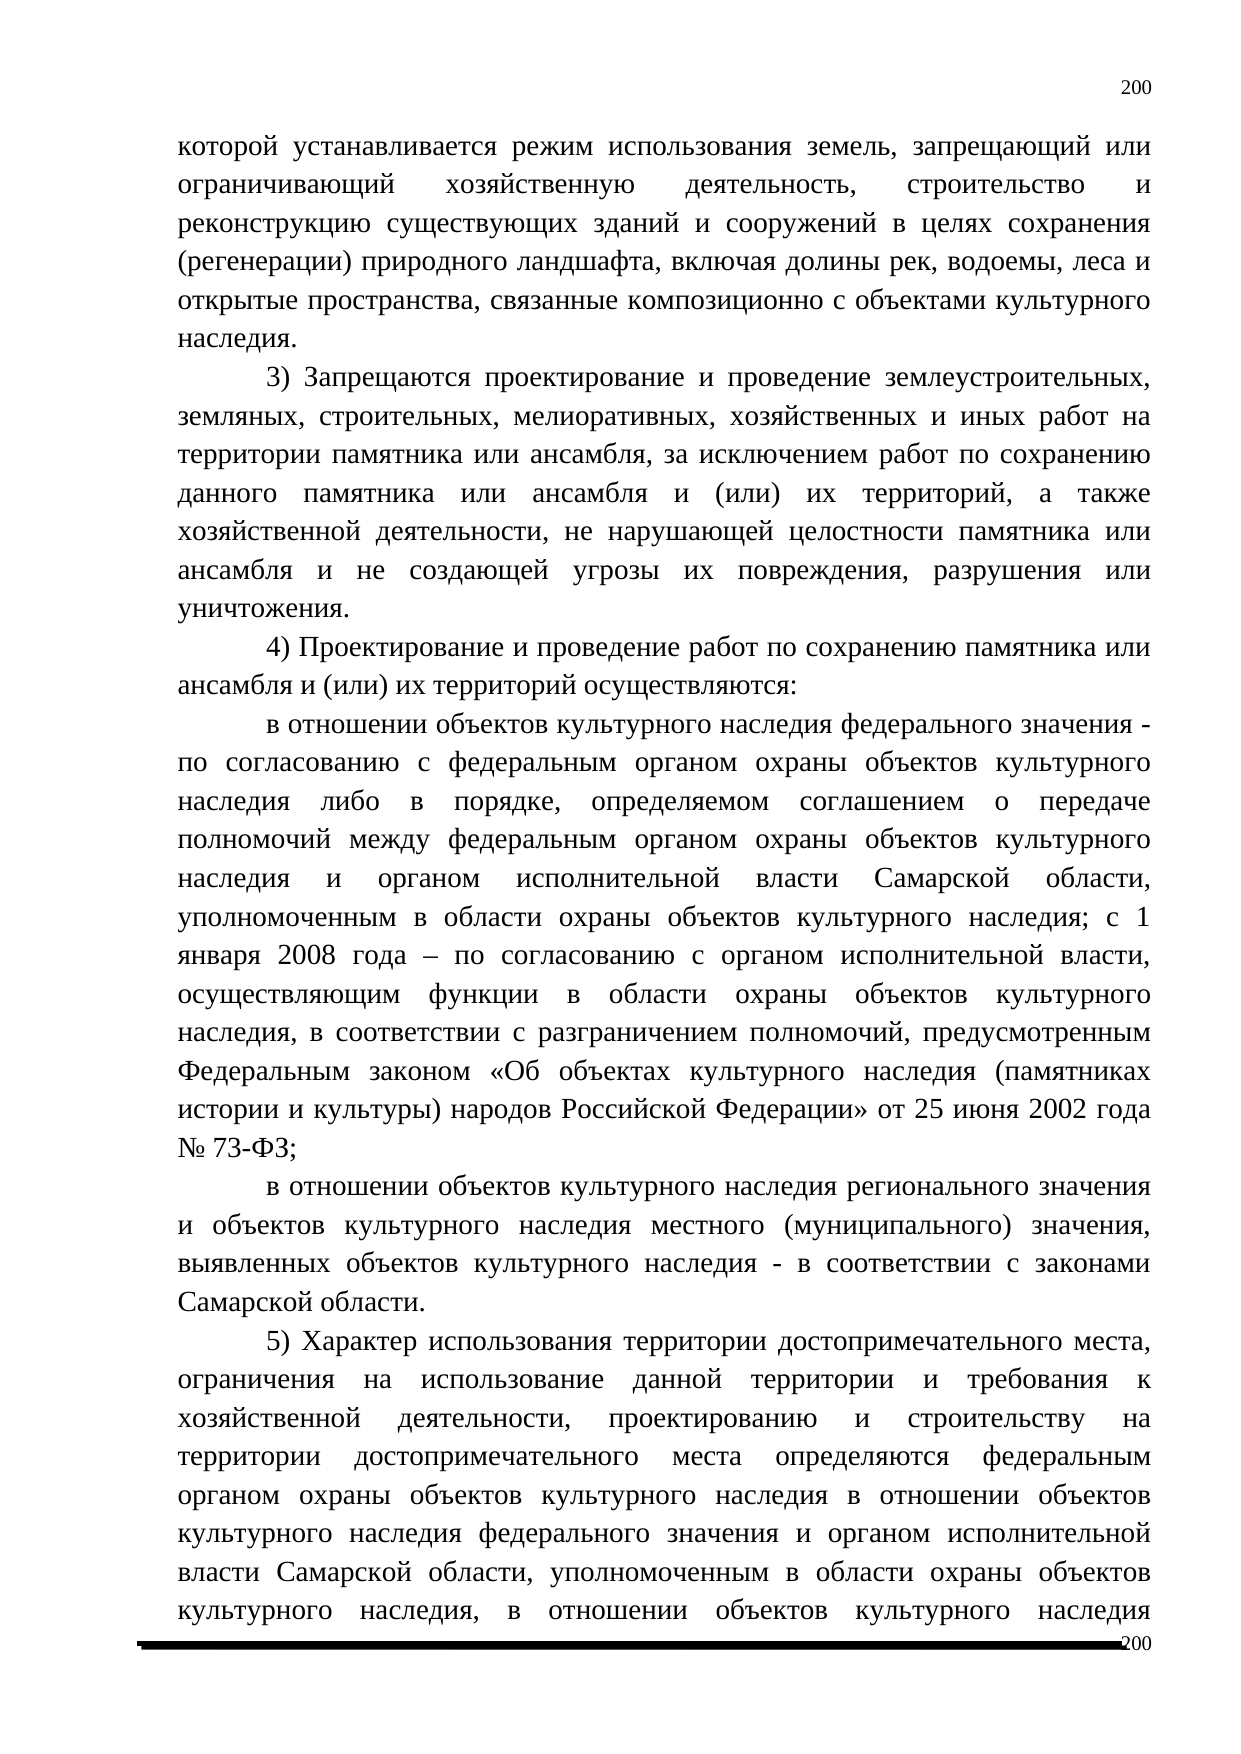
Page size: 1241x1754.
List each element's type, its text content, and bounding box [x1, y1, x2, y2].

text в отношении объектов культурного наследия федерального значения - по согласованию с федеральным органом охраны объектов культурного наследия либо в порядке, определяемом соглашением о передаче полномочий между федеральным органом охраны объектов культурного наследия и органом исполнительной власти Самарской области, уполномоченным в области охраны объектов культурного наследия; с 1 января 2008 года – по согласованию с органом исполнительной власти, осуществляющим функции в области охраны объектов культурного наследия, в соответствии с разграничением полномочий, предусмотренным Федеральным законом «Об объектах культурного наследия (памятниках истории и культуры) народов Российской Федерации» от 25 июня 2002 года № 73-ФЗ; [177, 706, 1152, 1163]
text в отношении объектов культурного наследия регионального значения и объектов культурного наследия местного (муниципального) значения, выявленных объектов культурного наследия - в соответствии с законами Самарской области. [177, 1168, 1152, 1318]
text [177, 1323, 1152, 1626]
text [177, 128, 1152, 354]
text 4) Проектирование и проведение работ по сохранению памятника или ансамбля и (или) их территорий осуществляются: [177, 629, 1152, 701]
text 3) Запрещаются проектирование и проведение землеустроительных, земляных, строительных, мелиоративных, хозяйственных и иных работ на территории памятника или ансамбля, за исключением работ по сохранению данного памятника или ансамбля и (или) их территорий, а также хозяйственной деятельности, не нарушающей целостности памятника или ансамбля и не создающей угрозы их повреждения, разрушения или уничтожения. [177, 359, 1152, 624]
